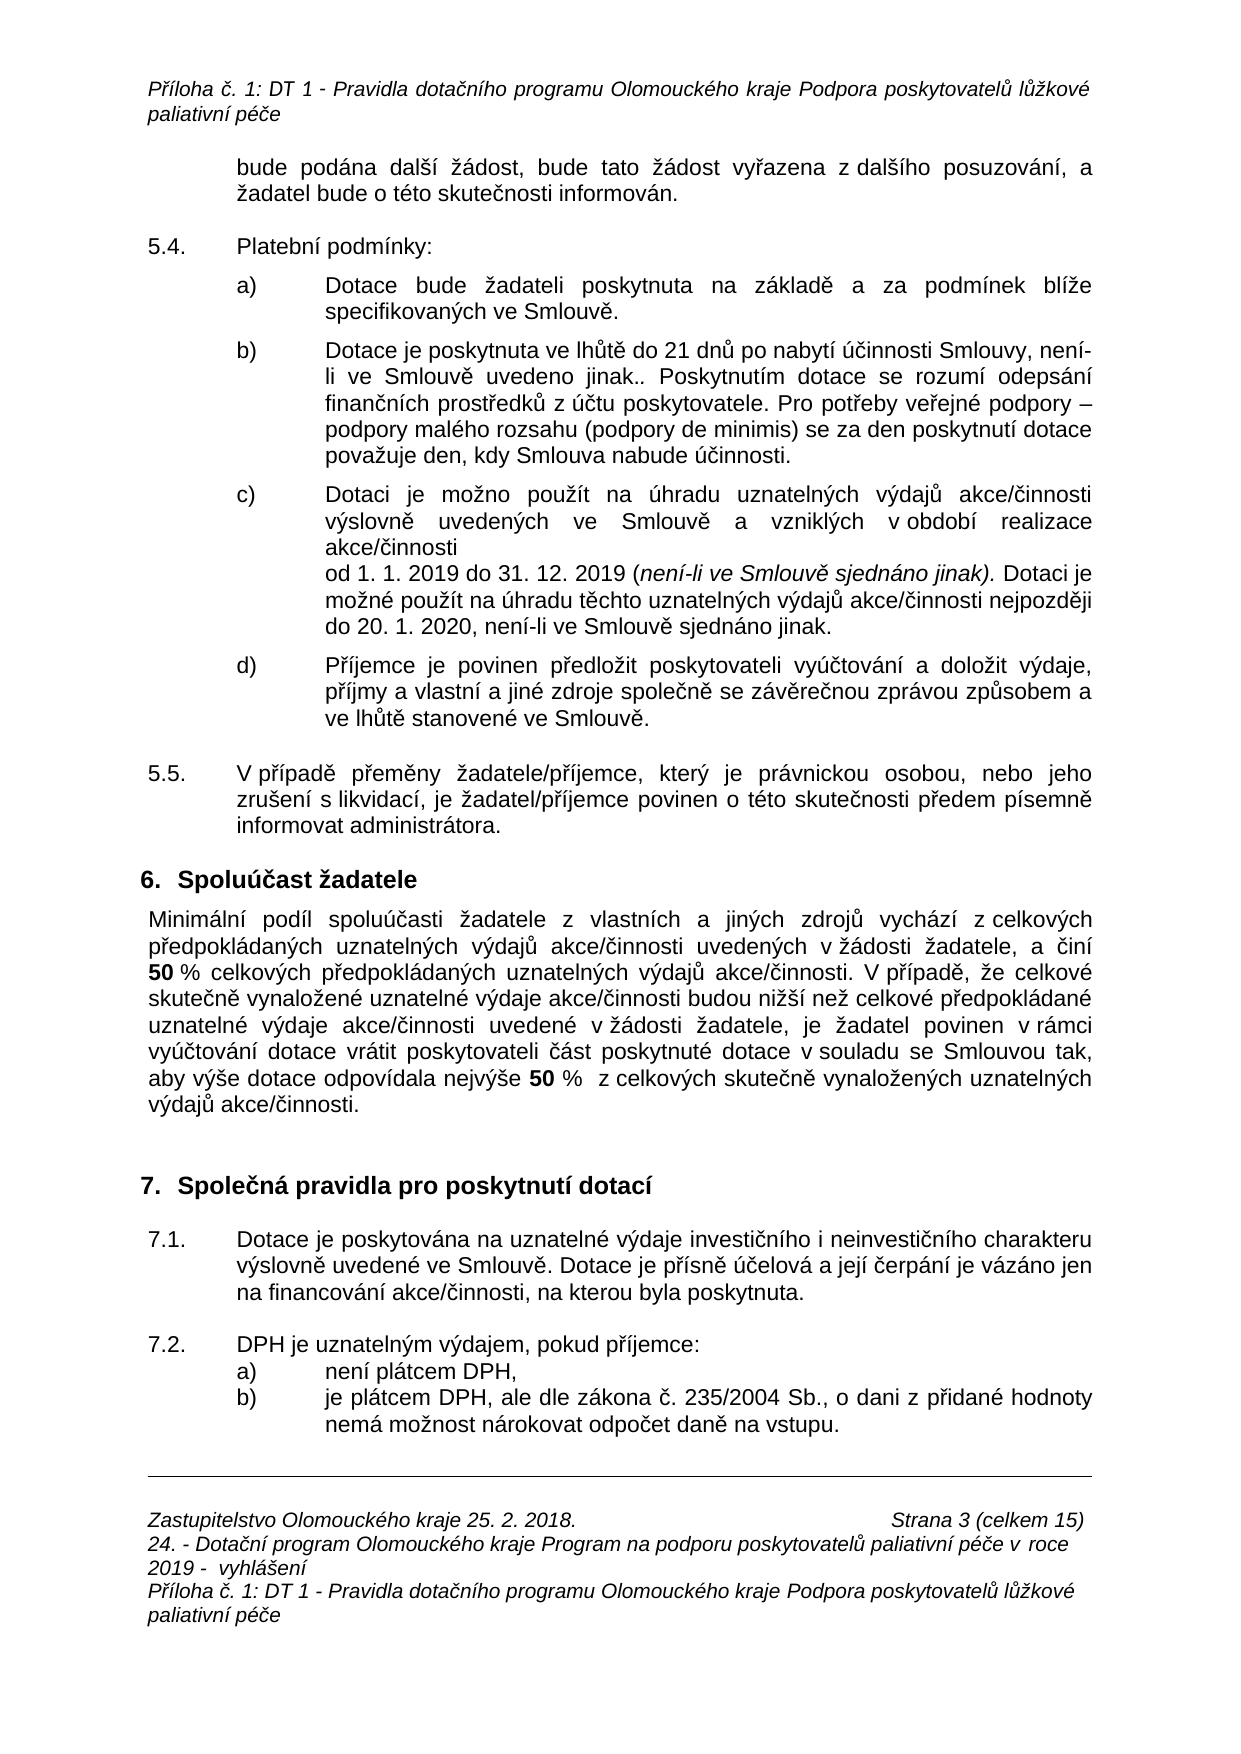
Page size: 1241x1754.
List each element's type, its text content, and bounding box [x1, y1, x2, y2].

list Dotaci je možno použít na úhradu uznatelných výdajů akce/činnosti výslovně uvedených ve Smlouvě a vzniklých v období realizace akce/činnosti od 1. 1. 2019 do 31. 12. 2019 (není-li ve Smlouvě sjednáno jinak). Dotaci je možné použít na úhradu těchto uznatelných výdajů akce/činnosti nejpozději do 20. 1. 2020, není-li ve Smlouvě sjednáno jinak. [236, 481, 1092, 639]
list Příjemce je povinen předložit poskytovateli vyúčtování a doložit výdaje, příjmy a vlastní a jiné zdroje společně se závěrečnou zprávou způsobem a ve lhůtě stanovené ve Smlouvě. [236, 652, 1092, 731]
list Platební podmínky: [148, 233, 1092, 259]
list není plátcem DPH, [236, 1358, 1092, 1384]
text Minimální podíl spoluúčasti žadatele z vlastních a jiných zdrojů vychází z celkových předpokládaných uznatelných výdajů akce/činnosti uvedených v žádosti žadatele, a činí 50 % celkových předpokládaných uznatelných výdajů akce/činnosti. V případě, že celkové skutečně vynaložené uznatelné výdaje akce/činnosti budou nižší než celkové předpokládané uznatelné výdaje akce/činnosti uvedené v žádosti žadatele, je žadatel povinen v rámci vyúčtování dotace vrátit poskytovateli část poskytnuté dotace v souladu se Smlouvou tak, aby výše dotace odpovídala nejvýše 50 % z celkových skutečně vynaložených uznatelných výdajů akce/činnosti. [148, 906, 1092, 1117]
list Dotace je poskytována na uznatelné výdaje investičního i neinvestičního charakteru výslovně uvedené ve Smlouvě. Dotace je přísně účelová a její čerpání je vázáno jen na financování akce/činnosti, na kterou byla poskytnuta. [148, 1226, 1092, 1305]
list Dotace je poskytnuta ve lhůtě do 21 dnů po nabytí účinnosti Smlouvy, není-li ve Smlouvě uvedeno jinak.. Poskytnutím dotace se rozumí odepsání finančních prostředků z účtu poskytovatele. Pro potřeby veřejné podpory – podpory malého rozsahu (podpory de minimis) se za den poskytnutí dotace považuje den, kdy Smlouva nabude účinnosti. [236, 337, 1092, 469]
list DPH je uznatelným výdajem, pokud příjemce: [148, 1331, 1092, 1358]
list Společná pravidla pro poskytnutí dotací [140, 1171, 1092, 1200]
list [148, 154, 1092, 207]
list V případě přeměny žadatele/příjemce, který je právnickou osobou, nebo jeho zrušení s likvidací, je žadatel/příjemce povinen o této skutečnosti předem písemně informovat administrátora. [148, 760, 1092, 839]
list je plátcem DPH, ale dle zákona č. 235/2004 Sb., o dani z přidané hodnoty nemá možnost nárokovat odpočet daně na vstupu. [236, 1384, 1092, 1437]
list Dotace bude žadateli poskytnuta na základě a za podmínek blíže specifikovaných ve Smlouvě. [236, 272, 1092, 324]
list Spoluúčast žadatele [140, 865, 1092, 894]
